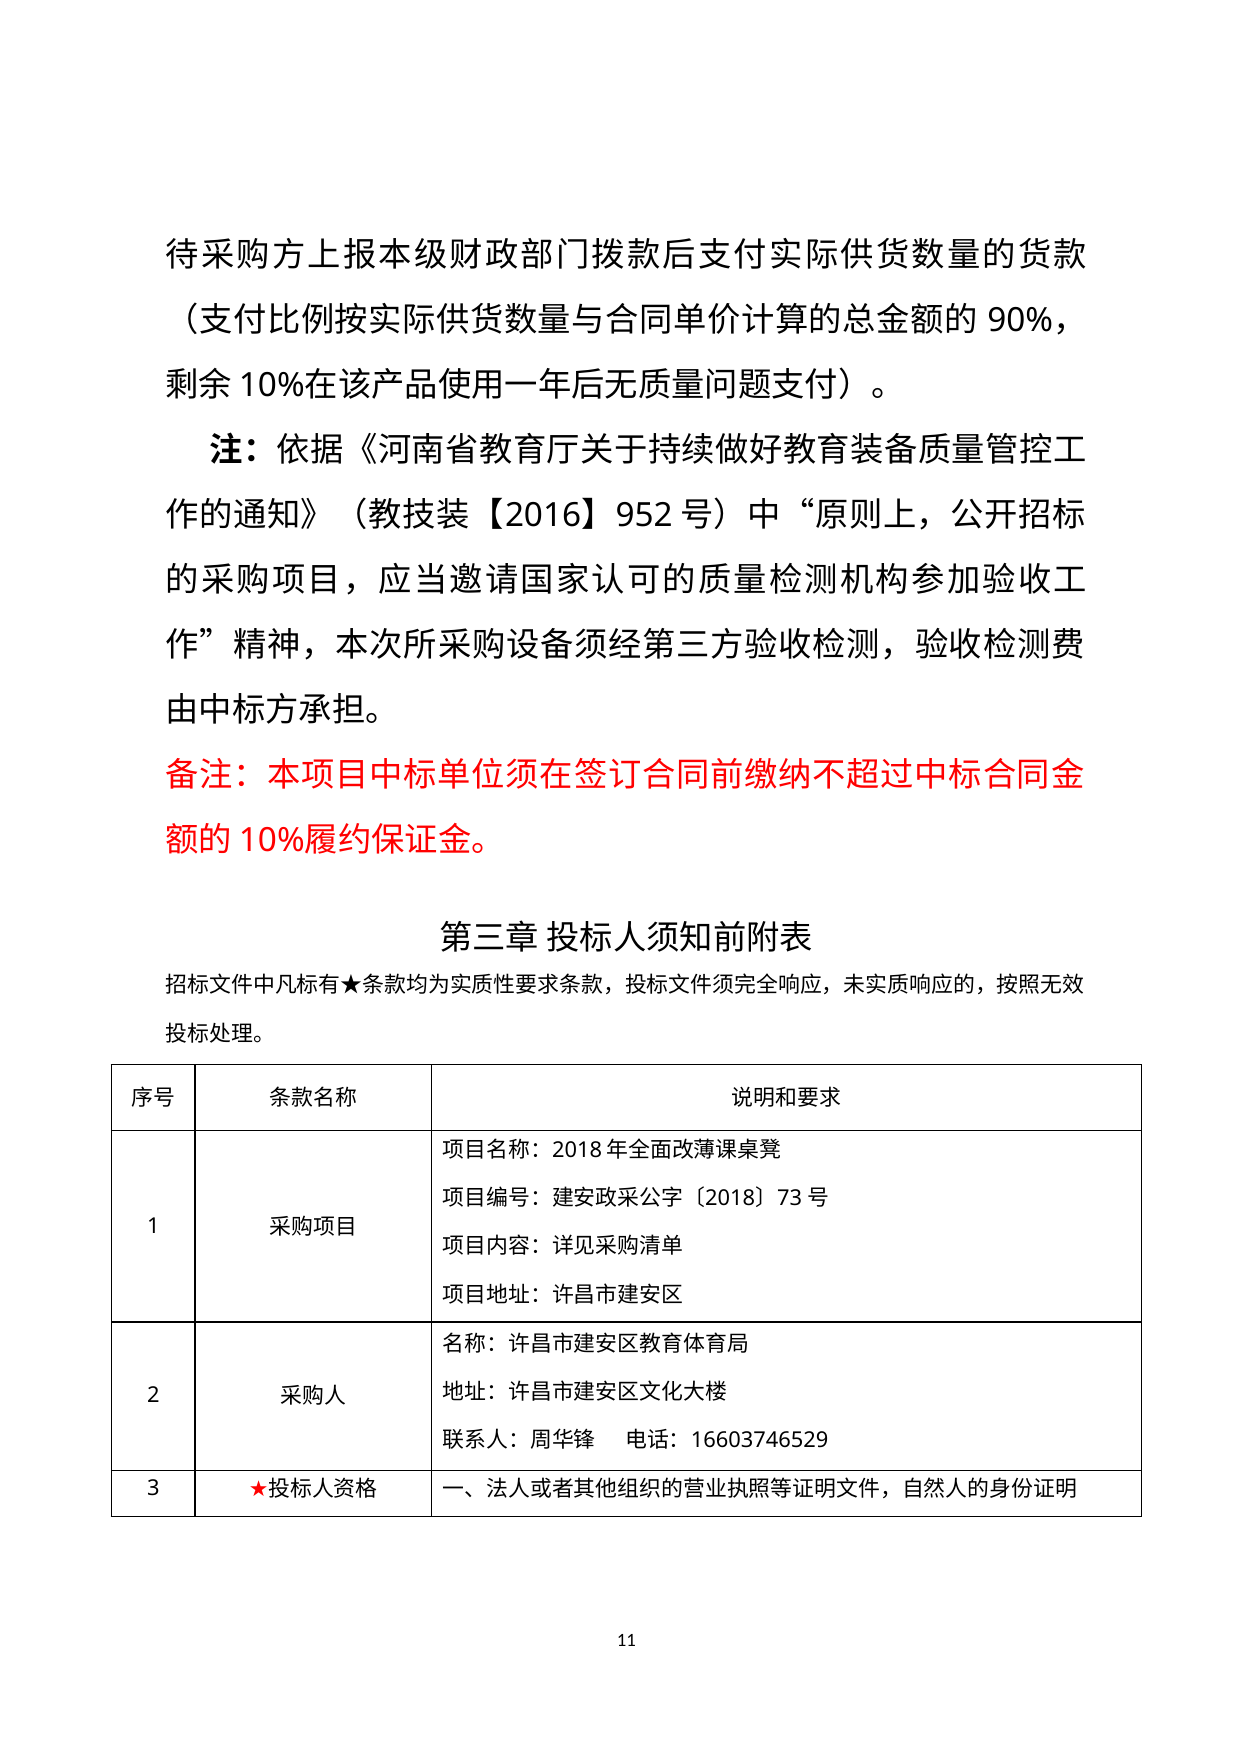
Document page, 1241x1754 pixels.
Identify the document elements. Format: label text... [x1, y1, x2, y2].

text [165, 219, 1087, 414]
text 备注：本项目中标单位须在签订合同前缴纳不超过中标合同金额的10%履约保证金。 [165, 739, 1087, 869]
table_header 说明和要求 [432, 1065, 1141, 1130]
table_cell 项目名称：2018年全面改薄课桌凳 项目编号：建安政采公字〔2018〕73 号 项目内容：详见采购清单 项目地址：许昌市建安区 [432, 1131, 1141, 1321]
table_cell 采购人 [196, 1323, 431, 1469]
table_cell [432, 1471, 1141, 1516]
table_cell 2 [112, 1323, 194, 1469]
text 注：依据《河南省教育厅关于持续做好教育装备质量管控工作的通知》（教技装【2016】952号）中“原则上，公开招标的采购项目，应当邀请国家认可的质量检测机构参加验收工作”精神，本次所采购设备须经第三方验收检测，验收检测费由中标方承担。 [165, 414, 1087, 739]
table_header 条款名称 [196, 1065, 431, 1130]
table_header 序号 [112, 1065, 194, 1130]
text 招标文件中凡标有★条款均为实质性要求条款，投标文件须完全响应，未实质响应的，按照无效投标处理。 [165, 967, 1088, 1048]
table_cell ★投标人资格 [196, 1471, 431, 1516]
table_cell 名称：许昌市建安区教育体育局 地址：许昌市建安区文化大楼 联系人：周华锋 电话：16603746529 [432, 1323, 1141, 1469]
text 第三章 投标人须知前附表 [165, 902, 1087, 967]
table_cell 1 [112, 1131, 194, 1321]
table_cell 3 [112, 1471, 194, 1516]
table_cell 采购项目 [196, 1131, 431, 1321]
